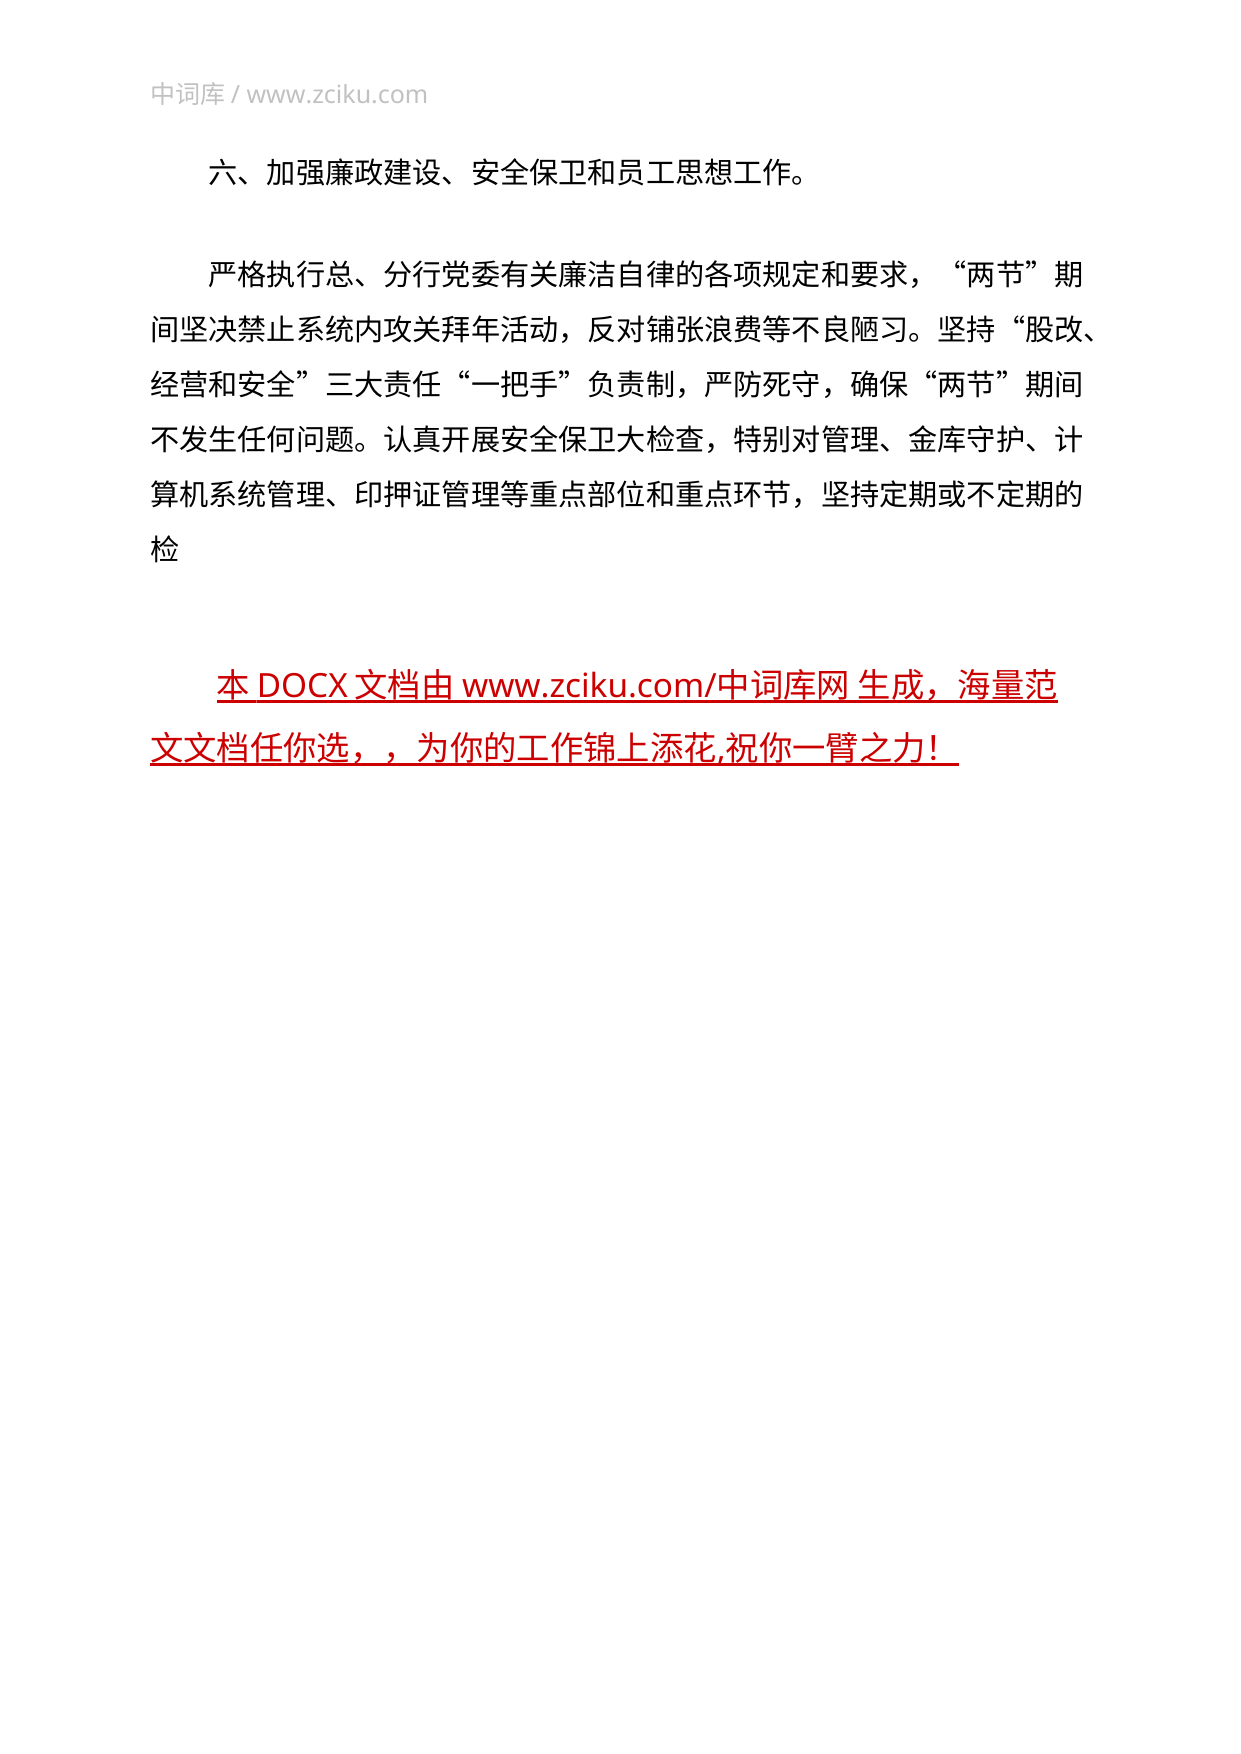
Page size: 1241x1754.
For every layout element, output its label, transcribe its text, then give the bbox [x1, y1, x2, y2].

text 严格执行总、分行党委有关廉洁自律的各项规定和要求，“两节”期间坚决禁止系统内攻关拜年活动，反对铺张浪费等不良陋习。坚持“股改、经营和安全”三大责任“一把手”负责制，严防死守，确保“两节”期间不发生任何问题。认真开展安全保卫大检查，特别对管理、金库守护、计算机系统管理、印押证管理等重点部位和重点环节，坚持定期或不定期的检 [150, 252, 1090, 568]
text 六、加强廉政建设、安全保卫和员工思想工作。 [150, 150, 1090, 192]
text 本DOCX文档由 www.zciku.com/中词库网 生成，海量范文文档任你选，，为你的工作锦上添花,祝你一臂之力！ [150, 659, 1090, 771]
